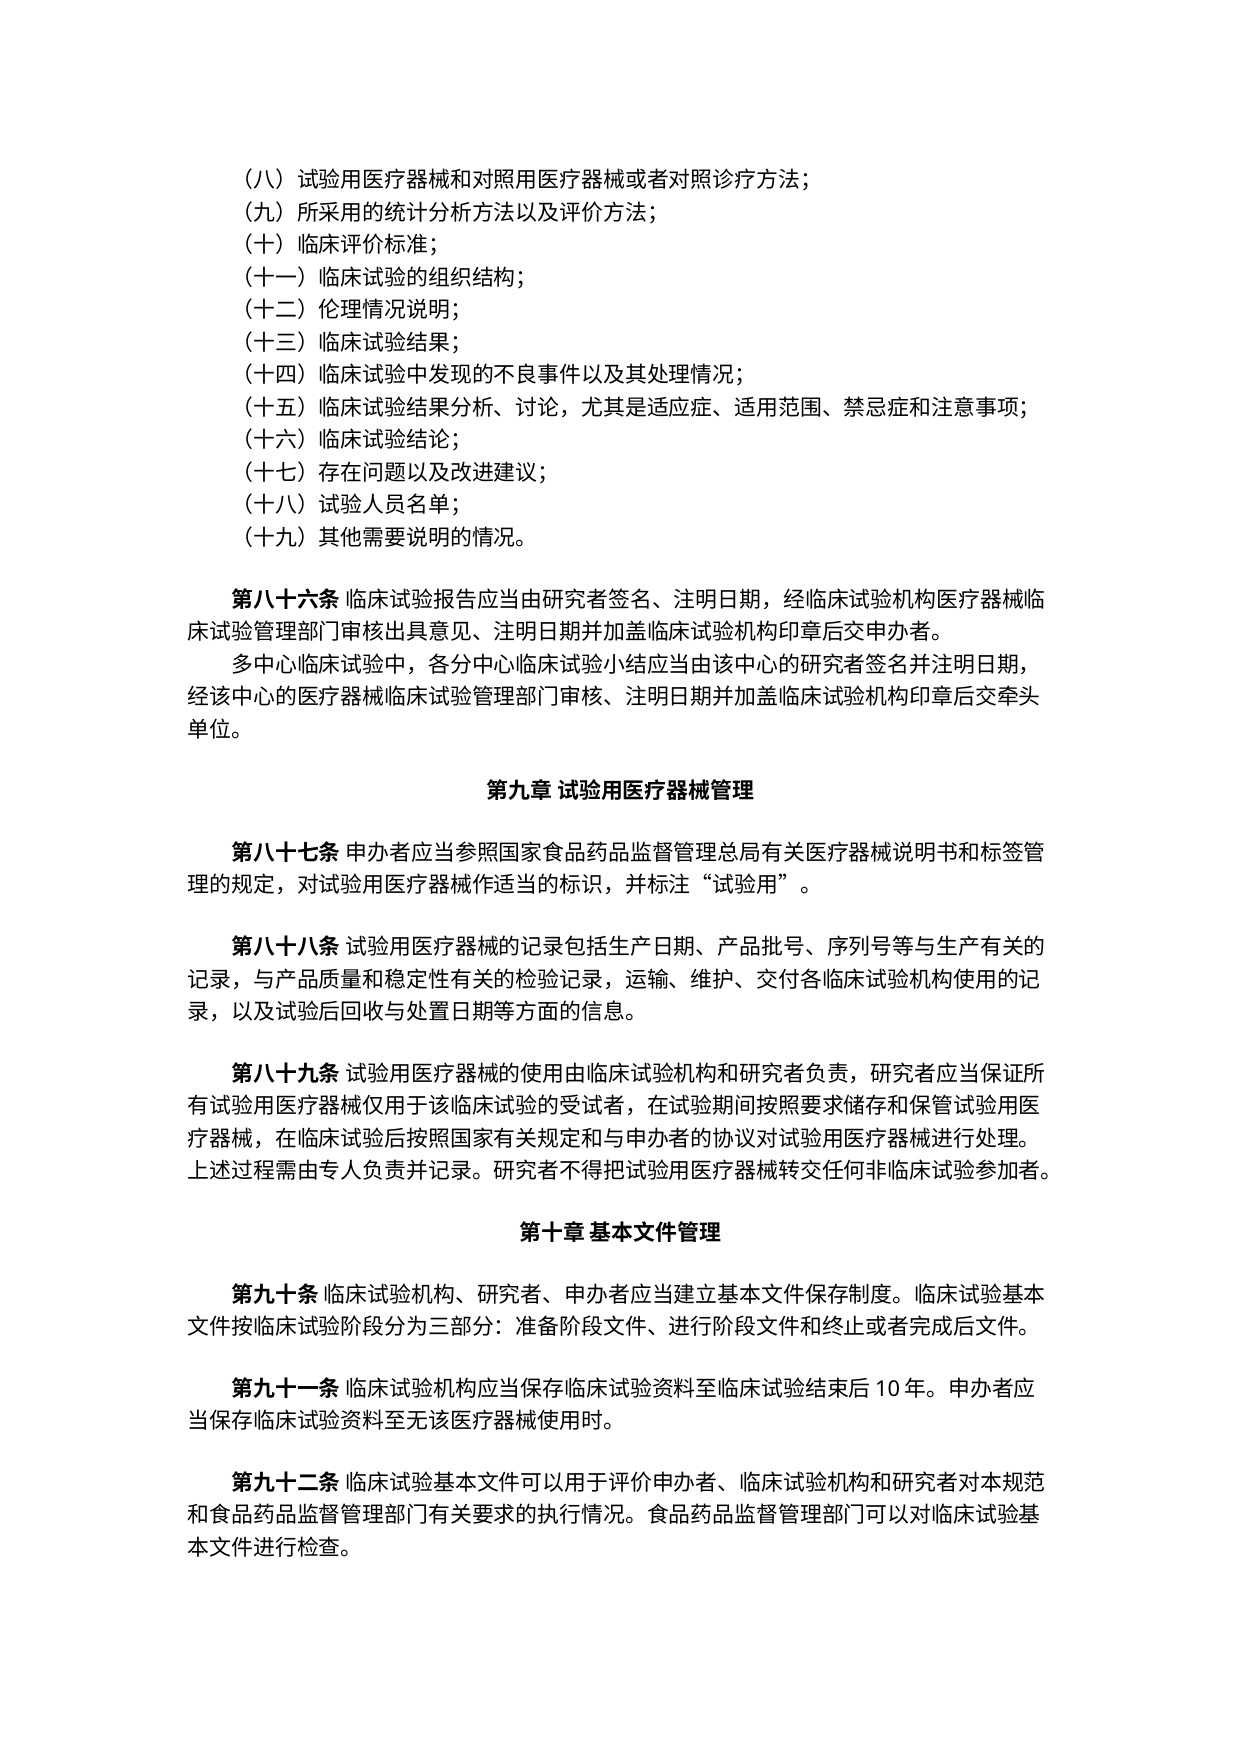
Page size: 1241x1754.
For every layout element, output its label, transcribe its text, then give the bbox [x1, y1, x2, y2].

text 第九章 试验用医疗器械管理 [187, 773, 1053, 805]
text 第八十九条 试验用医疗器械的使用由临床试验机构和研究者负责，研究者应当保证所有试验用医疗器械仅用于该临床试验的受试者，在试验期间按照要求储存和保管试验用医疗器械，在临床试验后按照国家有关规定和与申办者的协议对试验用医疗器械进行处理。上述过程需由专人负责并记录。研究者不得把试验用医疗器械转交任何非临床试验参加者。 [187, 1055, 1053, 1185]
text 第八十七条 申办者应当参照国家食品药品监督管理总局有关医疗器械说明书和标签管理的规定，对试验用医疗器械作适当的标识，并标注“试验用”。 [187, 834, 1053, 899]
text 第九十条 临床试验机构、研究者、申办者应当建立基本文件保存制度。临床试验基本文件按临床试验阶段分为三部分：准备阶段文件、进行阶段文件和终止或者完成后文件。 [187, 1276, 1053, 1341]
text 第八十八条 试验用医疗器械的记录包括生产日期、产品批号、序列号等与生产有关的记录，与产品质量和稳定性有关的检验记录，运输、维护、交付各临床试验机构使用的记录，以及试验后回收与处置日期等方面的信息。 [187, 929, 1053, 1026]
text 第十章 基本文件管理 [187, 1214, 1053, 1247]
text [187, 162, 1053, 552]
text 第九十一条 临床试验机构应当保存临床试验资料至临床试验结束后10年。申办者应当保存临床试验资料至无该医疗器械使用时。 [187, 1370, 1053, 1435]
text 第八十六条 临床试验报告应当由研究者签名、注明日期，经临床试验机构医疗器械临床试验管理部门审核出具意见、注明日期并加盖临床试验机构印章后交申办者。 多中心临床试验中，各分中心临床试验小结应当由该中心的研究者签名并注明日期，经该中心的医疗器械临床试验管理部门审核、注明日期并加盖临床试验机构印章后交牵头单位。 [187, 581, 1053, 744]
text 第九十二条 临床试验基本文件可以用于评价申办者、临床试验机构和研究者对本规范和食品药品监督管理部门有关要求的执行情况。食品药品监督管理部门可以对临床试验基本文件进行检查。 [187, 1464, 1053, 1562]
